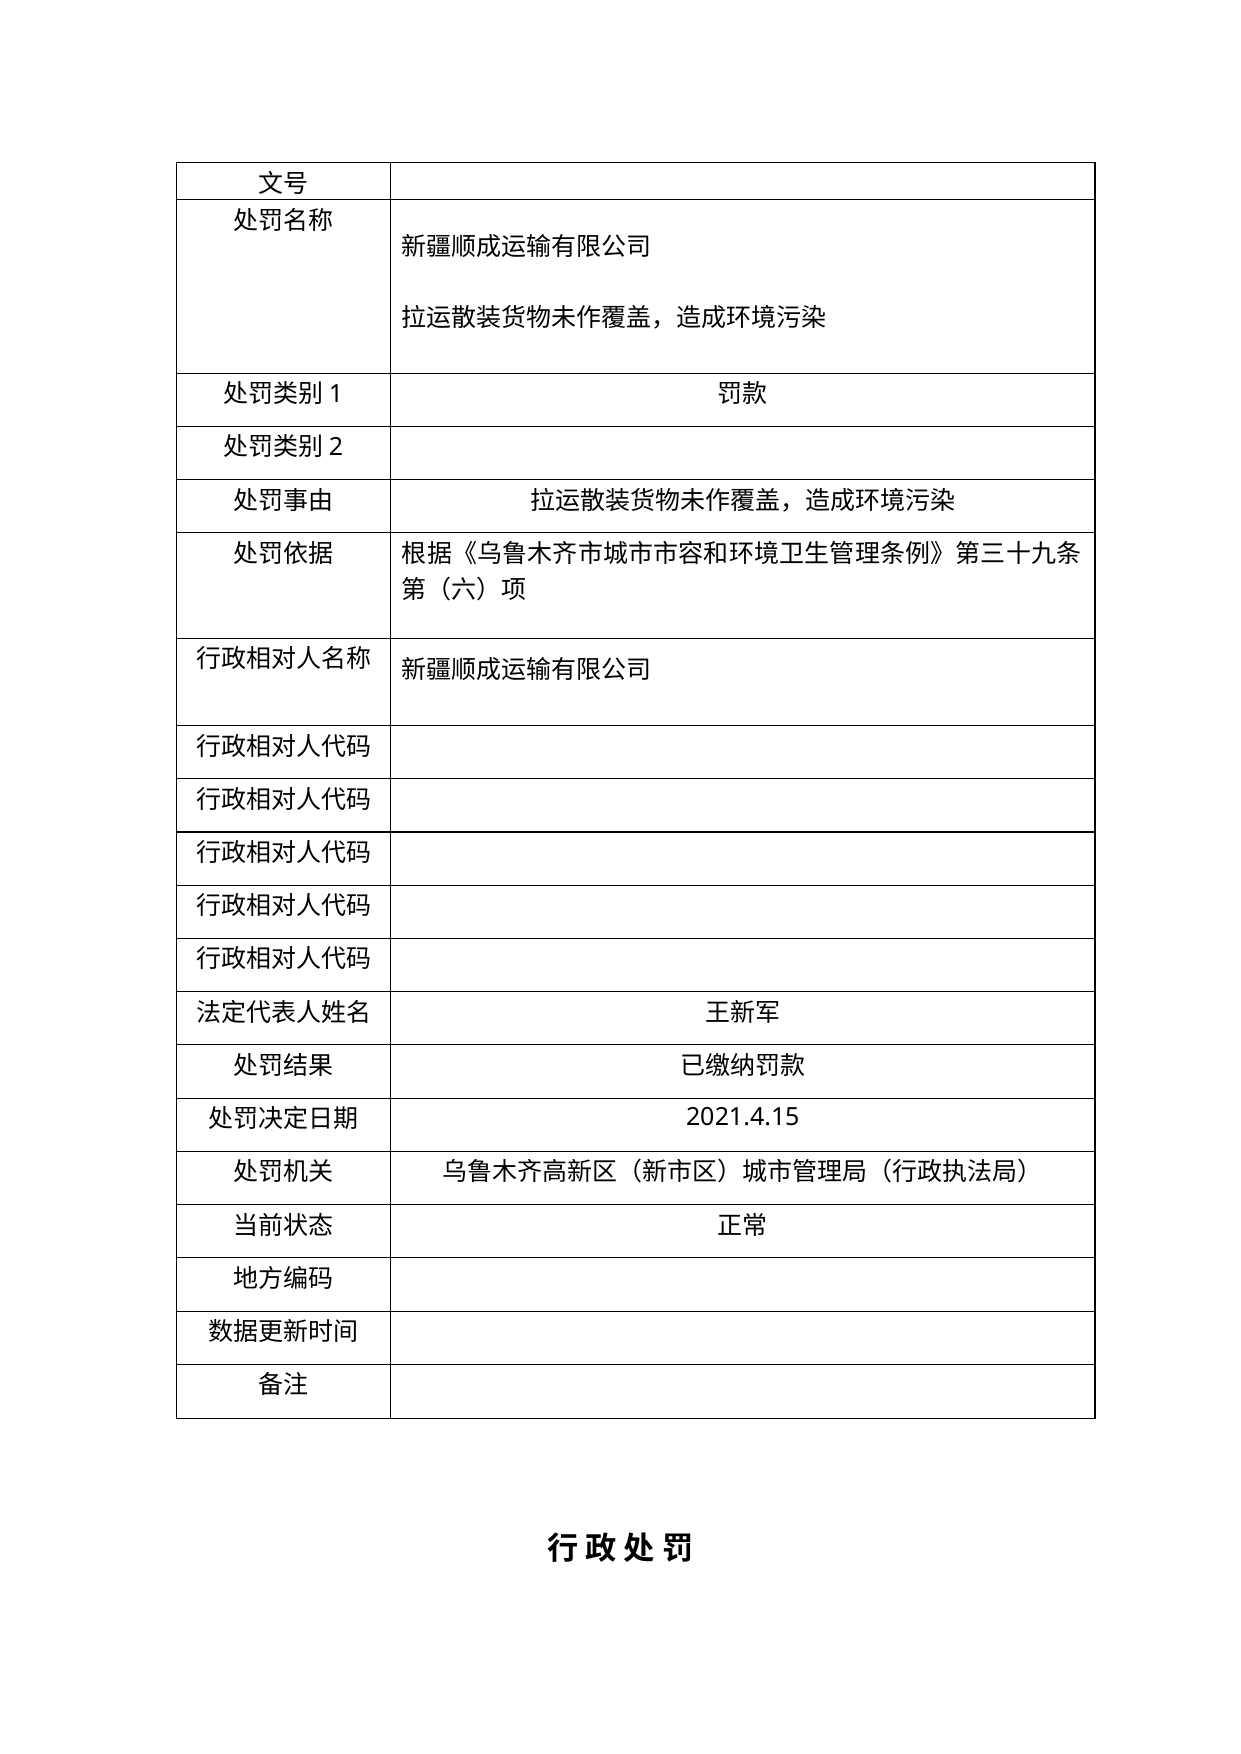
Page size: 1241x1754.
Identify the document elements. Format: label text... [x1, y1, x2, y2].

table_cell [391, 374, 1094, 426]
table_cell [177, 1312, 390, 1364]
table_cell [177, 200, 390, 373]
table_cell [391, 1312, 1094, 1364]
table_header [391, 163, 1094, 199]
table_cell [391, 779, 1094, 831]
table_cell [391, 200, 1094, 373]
text 行 政 处 罚 [187, 1523, 1053, 1569]
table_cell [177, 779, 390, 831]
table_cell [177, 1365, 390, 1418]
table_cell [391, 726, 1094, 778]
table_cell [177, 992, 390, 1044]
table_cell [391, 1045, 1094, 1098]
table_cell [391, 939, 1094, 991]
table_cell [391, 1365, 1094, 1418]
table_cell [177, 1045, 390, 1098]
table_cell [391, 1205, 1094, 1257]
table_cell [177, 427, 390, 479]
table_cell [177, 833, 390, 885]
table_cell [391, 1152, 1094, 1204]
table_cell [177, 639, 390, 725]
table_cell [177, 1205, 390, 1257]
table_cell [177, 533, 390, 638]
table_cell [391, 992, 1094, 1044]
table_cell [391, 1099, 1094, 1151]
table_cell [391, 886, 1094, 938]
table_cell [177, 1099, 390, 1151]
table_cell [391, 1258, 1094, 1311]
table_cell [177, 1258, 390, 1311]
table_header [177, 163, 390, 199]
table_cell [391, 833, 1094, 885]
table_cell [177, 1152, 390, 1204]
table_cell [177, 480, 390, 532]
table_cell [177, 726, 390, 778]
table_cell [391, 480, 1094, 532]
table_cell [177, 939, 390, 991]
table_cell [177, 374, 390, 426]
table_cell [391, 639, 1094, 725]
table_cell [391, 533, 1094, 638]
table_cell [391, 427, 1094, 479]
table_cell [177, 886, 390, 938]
